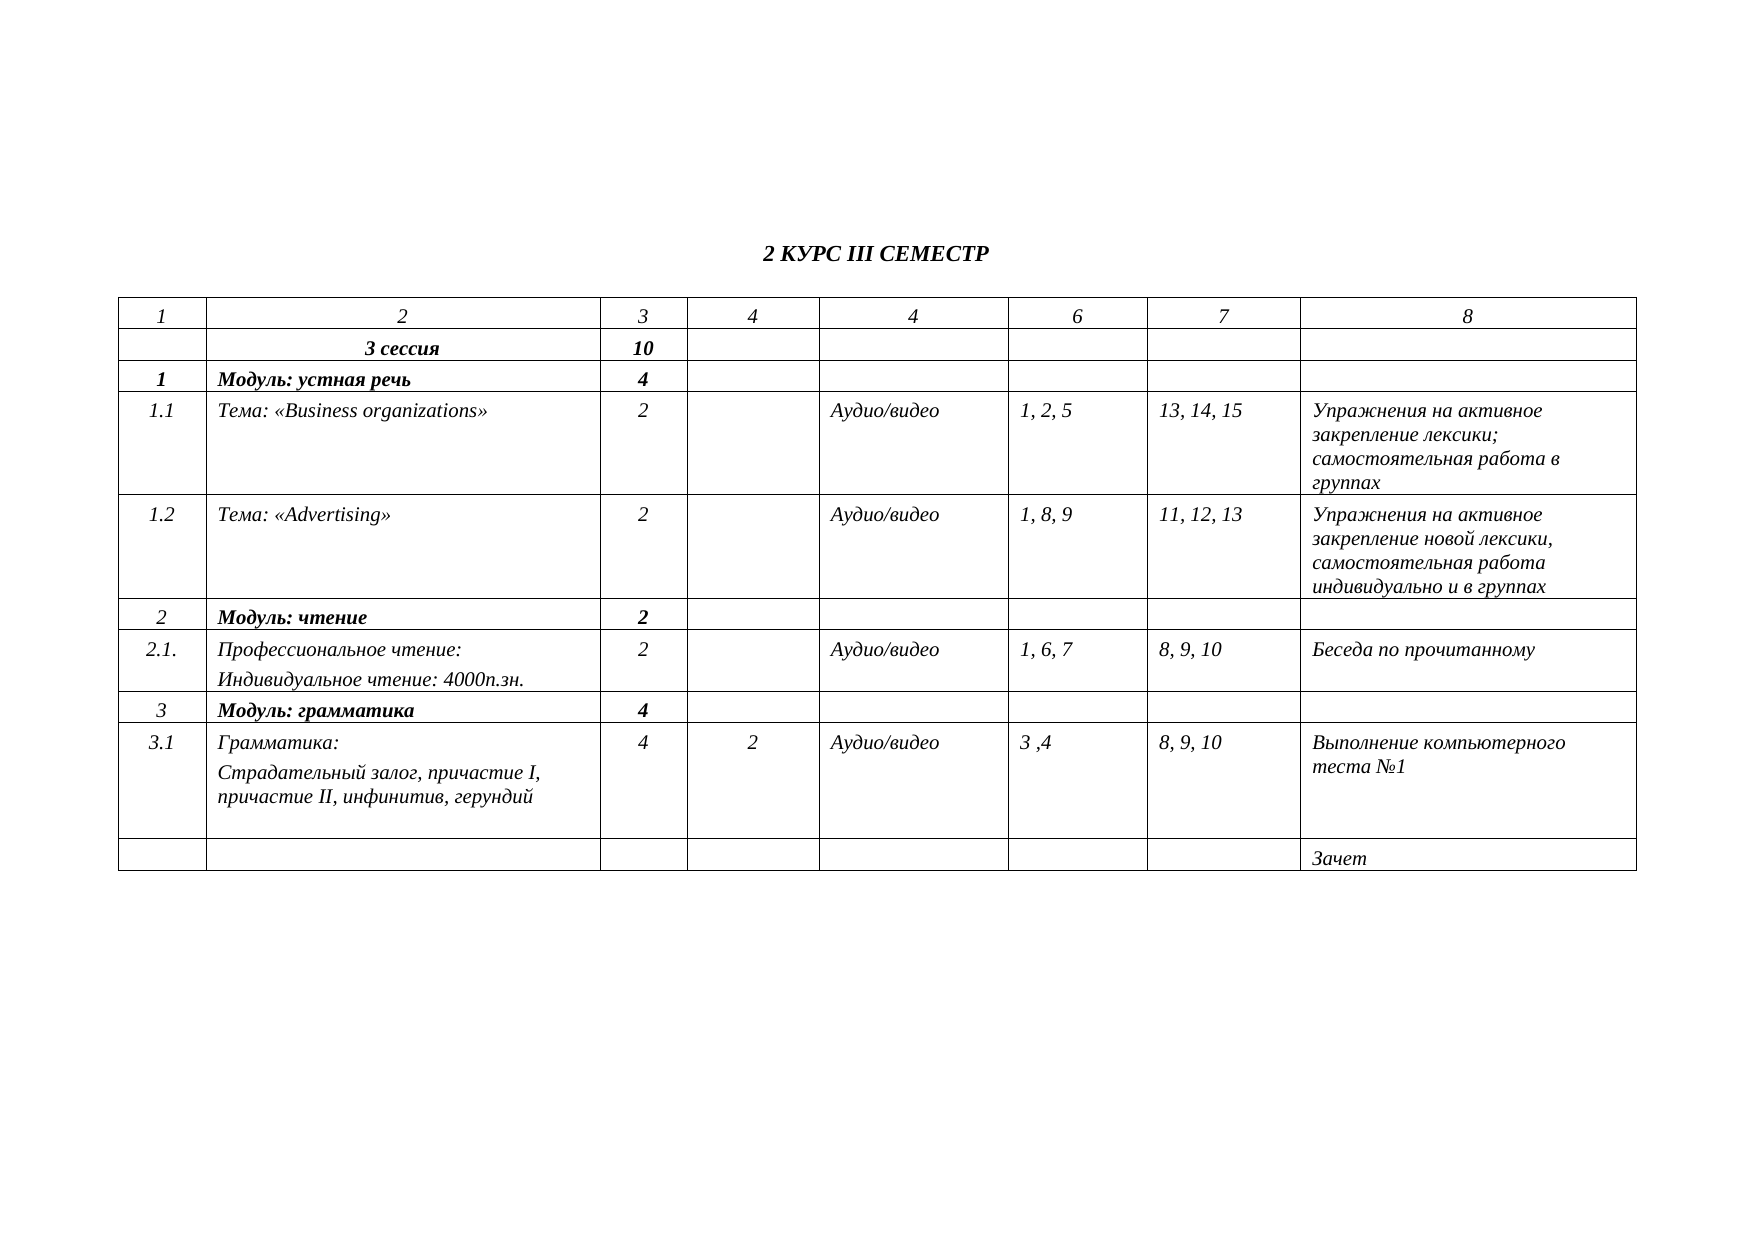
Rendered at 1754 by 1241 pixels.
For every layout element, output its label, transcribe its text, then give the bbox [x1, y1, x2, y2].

table_cell [820, 692, 1008, 722]
table_header 3 [601, 298, 687, 328]
table_cell [688, 495, 819, 598]
table_cell [688, 839, 819, 870]
table_cell [1301, 329, 1636, 359]
table_cell Выполнение компьютерного теста №1 [1301, 723, 1636, 838]
table_cell [688, 599, 819, 629]
table_cell 3.1 [119, 723, 206, 838]
table_cell [1301, 361, 1636, 391]
table_cell Упражнения на активное закрепление лексики; самостоятельная работа в группах [1301, 392, 1636, 494]
table_cell [1009, 361, 1147, 391]
table_cell 2 [601, 495, 687, 598]
table_cell [1148, 329, 1300, 359]
table_cell 2 [688, 723, 819, 838]
table_cell 13, 14, 15 [1148, 392, 1300, 494]
table_cell [1301, 692, 1636, 722]
table_cell 2 [601, 599, 687, 629]
table_cell Грамматика: Страдательный залог, причастие I, причастие II, инфинитив, герундий [207, 723, 600, 838]
table_cell [119, 839, 206, 870]
table_header 6 [1009, 298, 1147, 328]
table_cell Профессиональное чтение: Индивидуальное чтение: 4000п.зн. [207, 630, 600, 691]
table_cell 2 [119, 599, 206, 629]
table_cell [1148, 599, 1300, 629]
table_cell [820, 599, 1008, 629]
table_cell Аудио/видео [820, 392, 1008, 494]
table_header 4 [688, 298, 819, 328]
table_cell 2 [601, 630, 687, 691]
table_cell 4 [601, 723, 687, 838]
table_cell Тема: «Business organizations» [207, 392, 600, 494]
table_cell 8, 9, 10 [1148, 630, 1300, 691]
table_cell 4 [601, 361, 687, 391]
table_header 1 [119, 298, 206, 328]
table_cell Упражнения на активное закрепление новой лексики, самостоятельная работа индивидуально и в группах [1301, 495, 1636, 598]
table_cell [601, 839, 687, 870]
table_cell Модуль: чтение [207, 599, 600, 629]
table_cell Аудио/видео [820, 630, 1008, 691]
table_header 4 [820, 298, 1008, 328]
table_cell [820, 839, 1008, 870]
table_cell [119, 329, 206, 359]
table_cell Модуль: грамматика [207, 692, 600, 722]
table_cell [1009, 329, 1147, 359]
table_cell [1009, 839, 1147, 870]
table_header 2 [207, 298, 600, 328]
table_cell [1009, 692, 1147, 722]
table_cell 1, 2, 5 [1009, 392, 1147, 494]
table_cell 1.2 [119, 495, 206, 598]
table_cell [1148, 692, 1300, 722]
table_cell 2 [601, 392, 687, 494]
table_cell [1148, 839, 1300, 870]
table_cell 3 [119, 692, 206, 722]
table_cell [688, 361, 819, 391]
table_cell Беседа по прочитанному [1301, 630, 1636, 691]
table_cell [688, 392, 819, 494]
table_cell 2.1. [119, 630, 206, 691]
table_cell 3 сессия [207, 329, 600, 359]
table_cell Тема: «Advertising» [207, 495, 600, 598]
table_cell [207, 839, 600, 870]
table_cell [820, 361, 1008, 391]
table_cell 4 [601, 692, 687, 722]
table_cell Аудио/видео [820, 723, 1008, 838]
table_cell Зачет [1301, 839, 1636, 870]
table_cell 3 ,4 [1009, 723, 1147, 838]
table_cell 1, 6, 7 [1009, 630, 1147, 691]
table_cell Аудио/видео [820, 495, 1008, 598]
table_cell [688, 329, 819, 359]
table_cell [820, 329, 1008, 359]
text 2 КУРС III СЕМЕСТР [118, 240, 1636, 266]
table_cell Модуль: устная речь [207, 361, 600, 391]
table_cell 1, 8, 9 [1009, 495, 1147, 598]
table_header 8 [1301, 298, 1636, 328]
table_cell [1009, 599, 1147, 629]
table_cell 11, 12, 13 [1148, 495, 1300, 598]
table_cell [1301, 599, 1636, 629]
table_cell [1148, 361, 1300, 391]
table_cell 1.1 [119, 392, 206, 494]
table_cell [688, 630, 819, 691]
table_cell [688, 692, 819, 722]
table_cell 8, 9, 10 [1148, 723, 1300, 838]
table_cell 1 [119, 361, 206, 391]
table_header 7 [1148, 298, 1300, 328]
table_cell 10 [601, 329, 687, 359]
